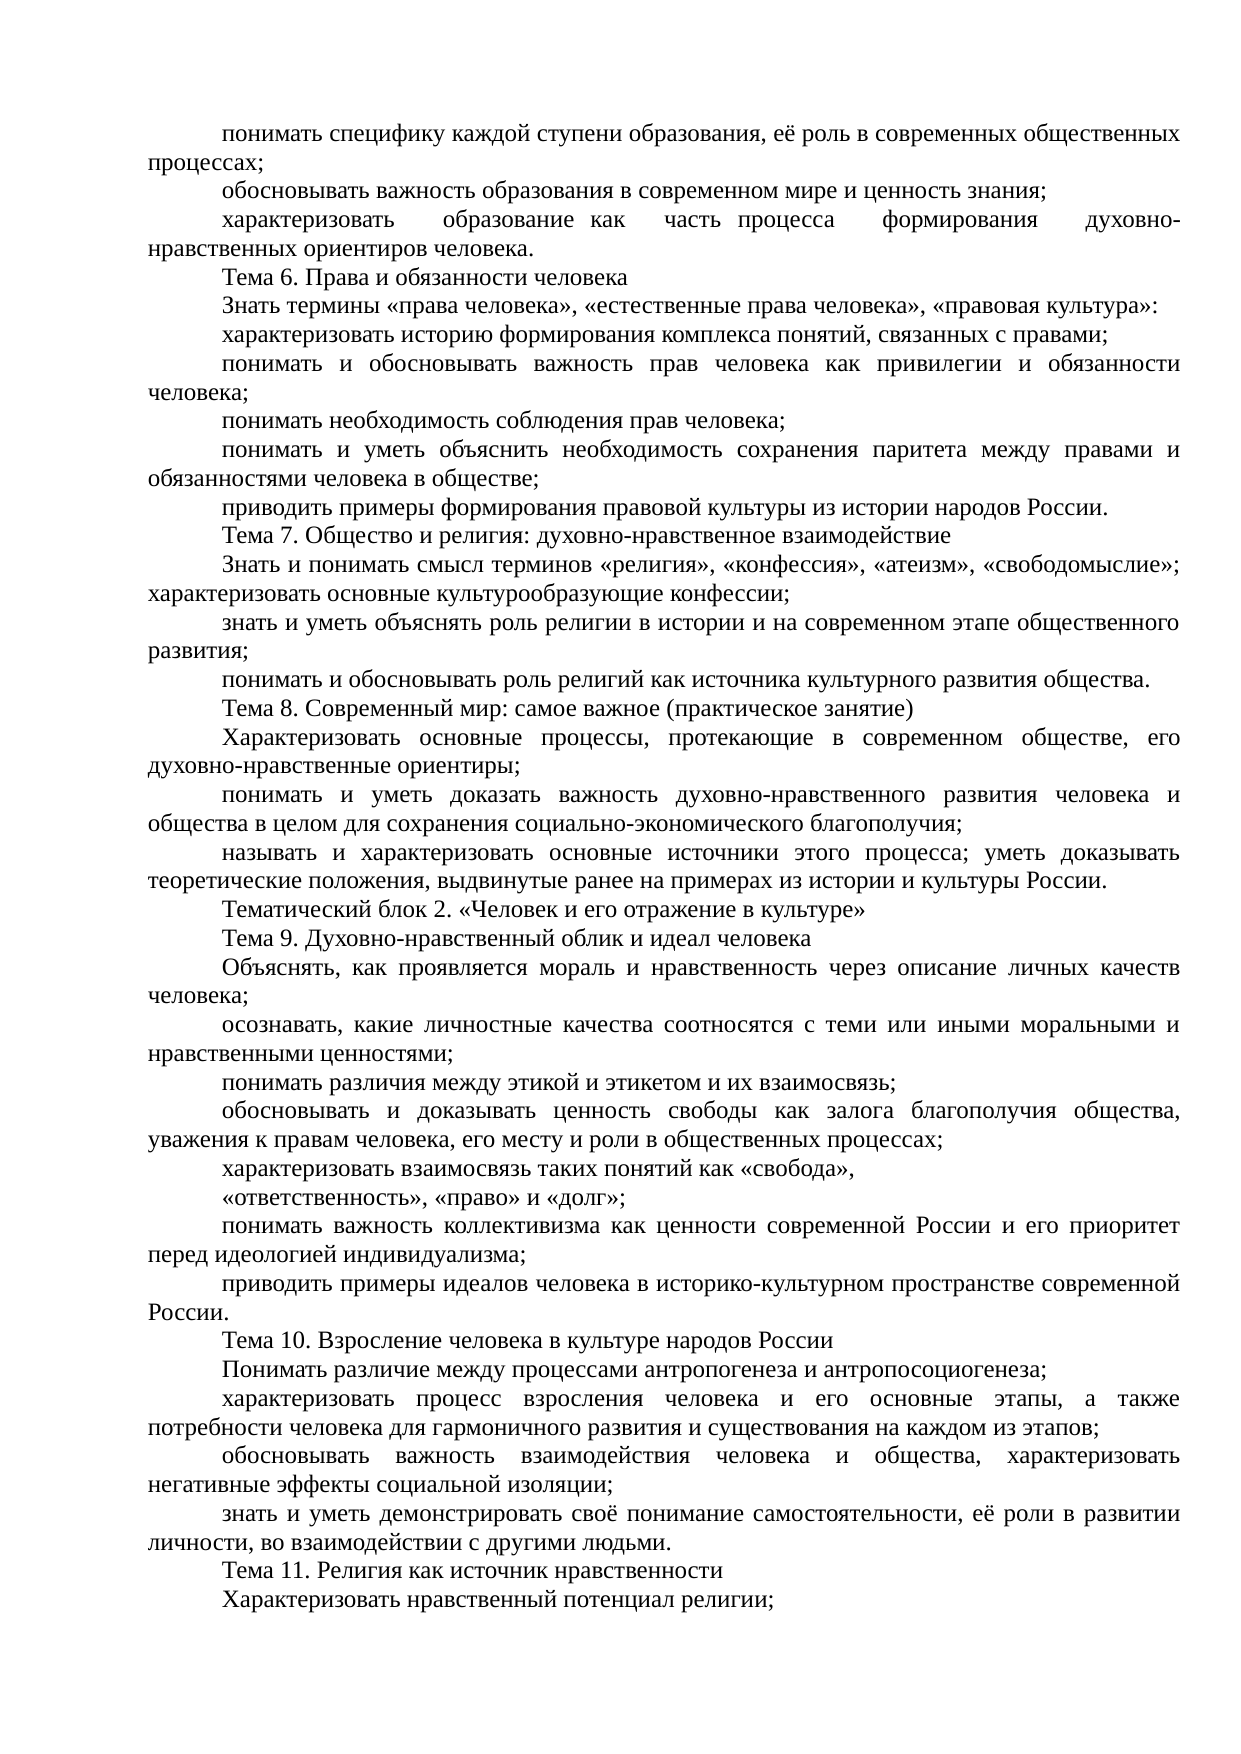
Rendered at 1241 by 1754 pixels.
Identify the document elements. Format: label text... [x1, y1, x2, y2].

text обосновывать и доказывать ценность свободы как залога благополучия общества, уважения к правам человека, его месту и роли в общественных процессах; [148, 1096, 1181, 1153]
text понимать необходимость соблюдения прав человека; [148, 406, 1181, 434]
text понимать и обосновывать роль религий как источника культурного развития общества. [148, 664, 1181, 693]
text знать и уметь объяснять роль религии в истории и на современном этапе общественного развития; [148, 607, 1181, 664]
text Тема 8. Современный мир: самое важное (практическое занятие) [148, 693, 1181, 722]
text Характеризовать основные процессы, протекающие в современном обществе, его духовно-нравственные ориентиры; [148, 722, 1181, 779]
text Объяснять, как проявляется мораль и нравственность через описание личных качеств человека; [148, 952, 1181, 1009]
text Знать и понимать смысл терминов «религия», «конфессия», «атеизм», «свободомыслие»; характеризовать основные культурообразующие конфессии; [148, 549, 1181, 607]
text приводить примеры формирования правовой культуры из истории народов России. [148, 492, 1181, 521]
text Тема 6. Права и обязанности человека [148, 262, 1181, 291]
text Знать термины «права человека», «естественные права человека», «правовая культура»: [148, 291, 1181, 319]
text Характеризовать нравственный потенциал религии; [148, 1584, 1181, 1613]
text понимать различия между этикой и этикетом и их взаимосвязь; [148, 1067, 1181, 1096]
text характеризовать образование как часть процесса формирования духовно-нравственных ориентиров человека. [148, 204, 1181, 262]
text обосновывать важность взаимодействия человека и общества, характеризовать негативные эффекты социальной изоляции; [148, 1441, 1181, 1498]
text Тема 9. Духовно-нравственный облик и идеал человека [148, 923, 1181, 952]
text Тема 11. Религия как источник нравственности [148, 1556, 1181, 1584]
text обосновывать важность образования в современном мире и ценность знания; [148, 176, 1181, 204]
text Тема 10. Взросление человека в культуре народов России [148, 1326, 1181, 1354]
text знать и уметь демонстрировать своё понимание самостоятельности, её роли в развитии личности, во взаимодействии с другими людьми. [148, 1498, 1181, 1556]
text осознавать, какие личностные качества соотносятся с теми или иными моральными и нравственными ценностями; [148, 1009, 1181, 1067]
text Тематический блок 2. «Человек и его отражение в культуре» [148, 894, 1181, 923]
text характеризовать историю формирования комплекса понятий, связанных с правами; [148, 319, 1181, 348]
text характеризовать процесс взросления человека и его основные этапы, а также потребности человека для гармоничного развития и существования на каждом из этапов; [148, 1383, 1181, 1441]
text понимать и уметь объяснить необходимость сохранения паритета между правами и обязанностями человека в обществе; [148, 434, 1181, 492]
text приводить примеры идеалов человека в историко-культурном пространстве современной России. [148, 1268, 1181, 1326]
text понимать и уметь доказать важность духовно-нравственного развития человека и общества в целом для сохранения социально-экономического благополучия; [148, 779, 1181, 837]
text характеризовать взаимосвязь таких понятий как «свобода», [148, 1153, 1181, 1182]
text Понимать различие между процессами антропогенеза и антропосоциогенеза; [148, 1354, 1181, 1383]
text называть и характеризовать основные источники этого процесса; уметь доказывать теоретические положения, выдвинутые ранее на примерах из истории и культуры России. [148, 837, 1181, 894]
text понимать специфику каждой ступени образования, её роль в современных общественных процессах; [148, 118, 1181, 176]
text понимать важность коллективизма как ценности современной России и его приоритет перед идеологией индивидуализма; [148, 1211, 1181, 1268]
text «ответственность», «право» и «долг»; [148, 1182, 1181, 1211]
text понимать и обосновывать важность прав человека как привилегии и обязанности человека; [148, 348, 1181, 406]
text Тема 7. Общество и религия: духовно-нравственное взаимодействие [148, 521, 1181, 549]
